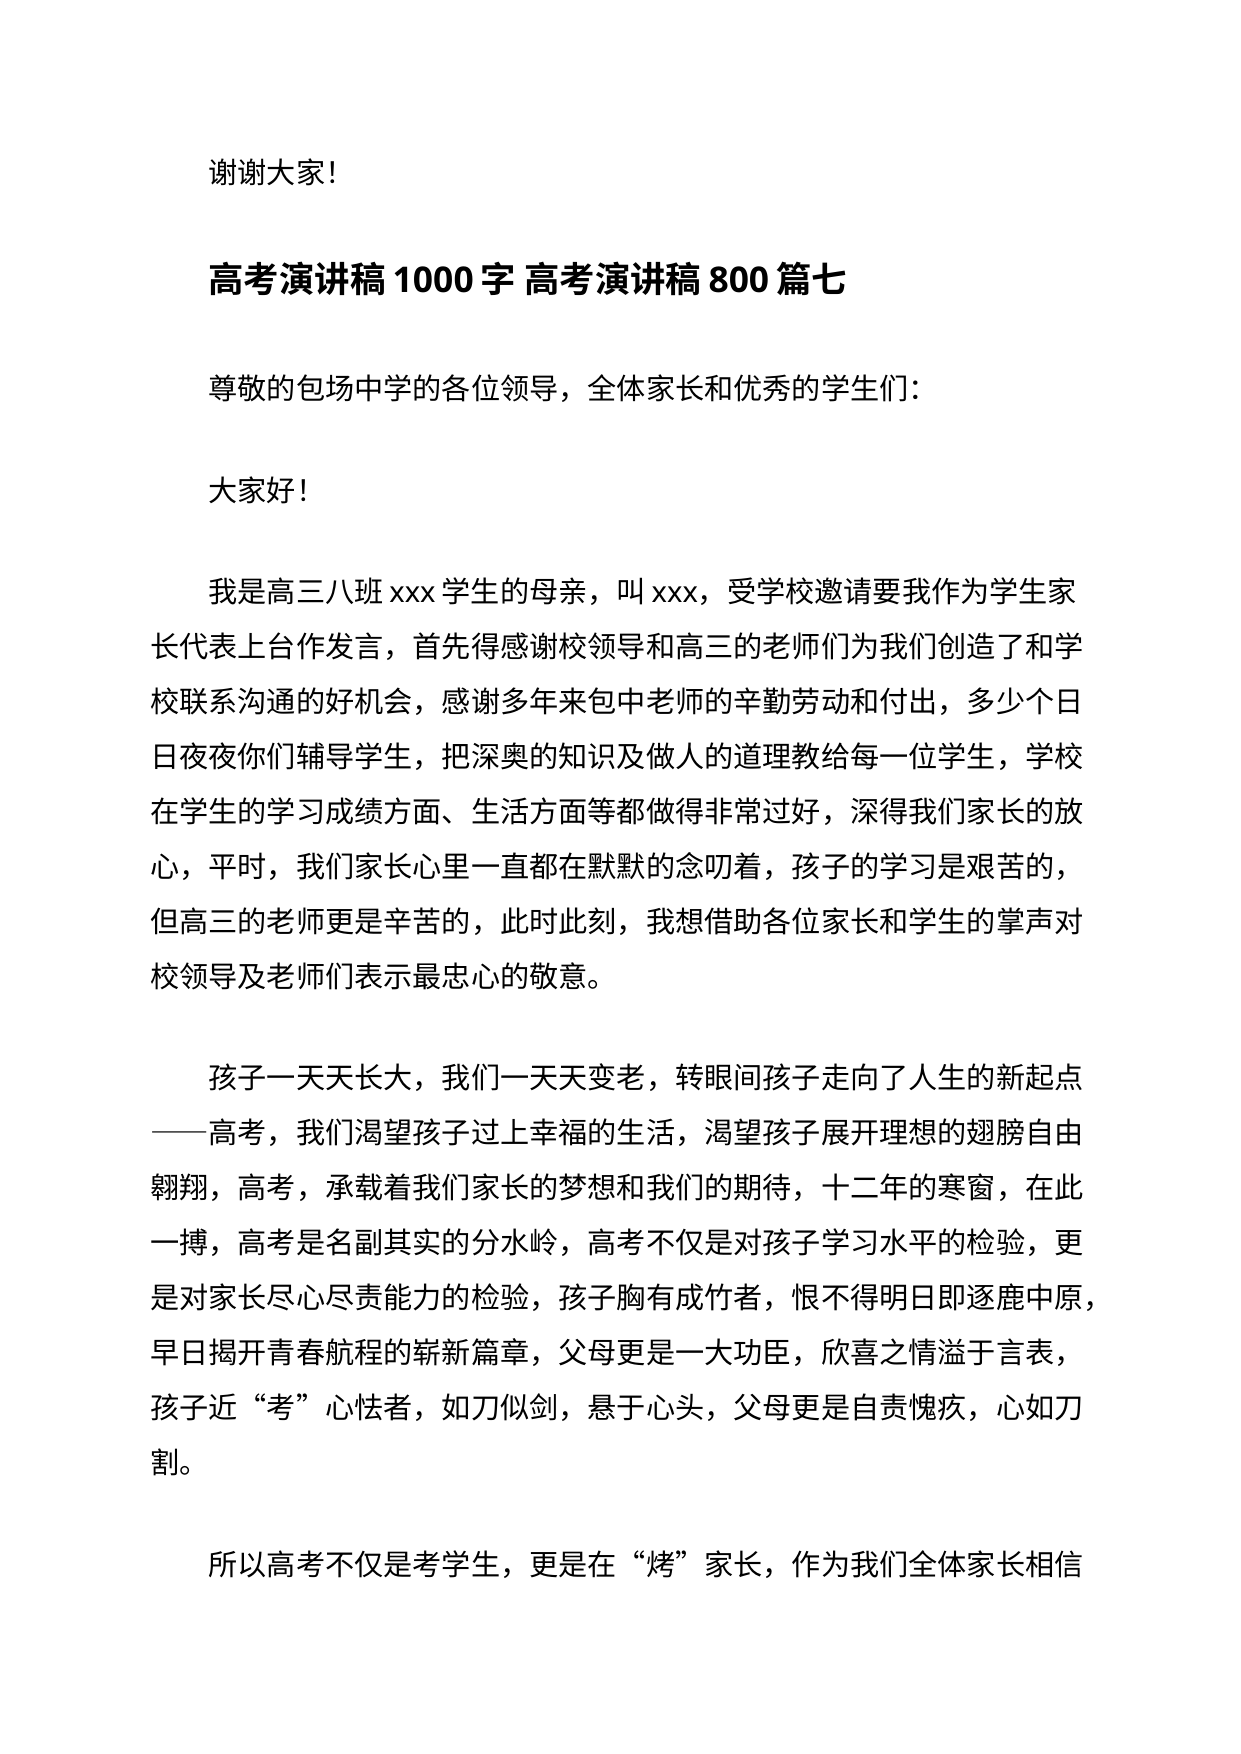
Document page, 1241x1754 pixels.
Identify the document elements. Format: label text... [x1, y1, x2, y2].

text 高考演讲稿1000字 高考演讲稿800篇七 [150, 252, 1090, 303]
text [150, 1541, 1090, 1583]
text 大家好！ [150, 467, 1090, 509]
text 尊敬的包场中学的各位领导，全体家长和优秀的学生们： [150, 365, 1090, 408]
text 我是高三八班xxx学生的母亲，叫xxx，受学校邀请要我作为学生家长代表上台作发言，首先得感谢校领导和高三的老师们为我们创造了和学校联系沟通的好机会，感谢多年来包中老师的辛勤劳动和付出，多少个日日夜夜你们辅导学生，把深奥的知识及做人的道理教给每一位学生，学校在学生的学习成绩方面、生活方面等都做得非常过好，深得我们家长的放心，平时，我们家长心里一直都在默默的念叨着，孩子的学习是艰苦的，但高三的老师更是辛苦的，此时此刻，我想借助各位家长和学生的掌声对校领导及老师们表示最忠心的敬意。 [150, 569, 1090, 996]
text 谢谢大家！ [150, 150, 1090, 192]
text 孩子一天天长大，我们一天天变老，转眼间孩子走向了人生的新起点——高考，我们渴望孩子过上幸福的生活，渴望孩子展开理想的翅膀自由翱翔，高考，承载着我们家长的梦想和我们的期待，十二年的寒窗，在此一搏，高考是名副其实的分水岭，高考不仅是对孩子学习水平的检验，更是对家长尽心尽责能力的检验，孩子胸有成竹者，恨不得明日即逐鹿中原，早日揭开青春航程的崭新篇章，父母更是一大功臣，欣喜之情溢于言表，孩子近“考”心怯者，如刀似剑，悬于心头，父母更是自责愧疚，心如刀割。 [150, 1055, 1090, 1482]
